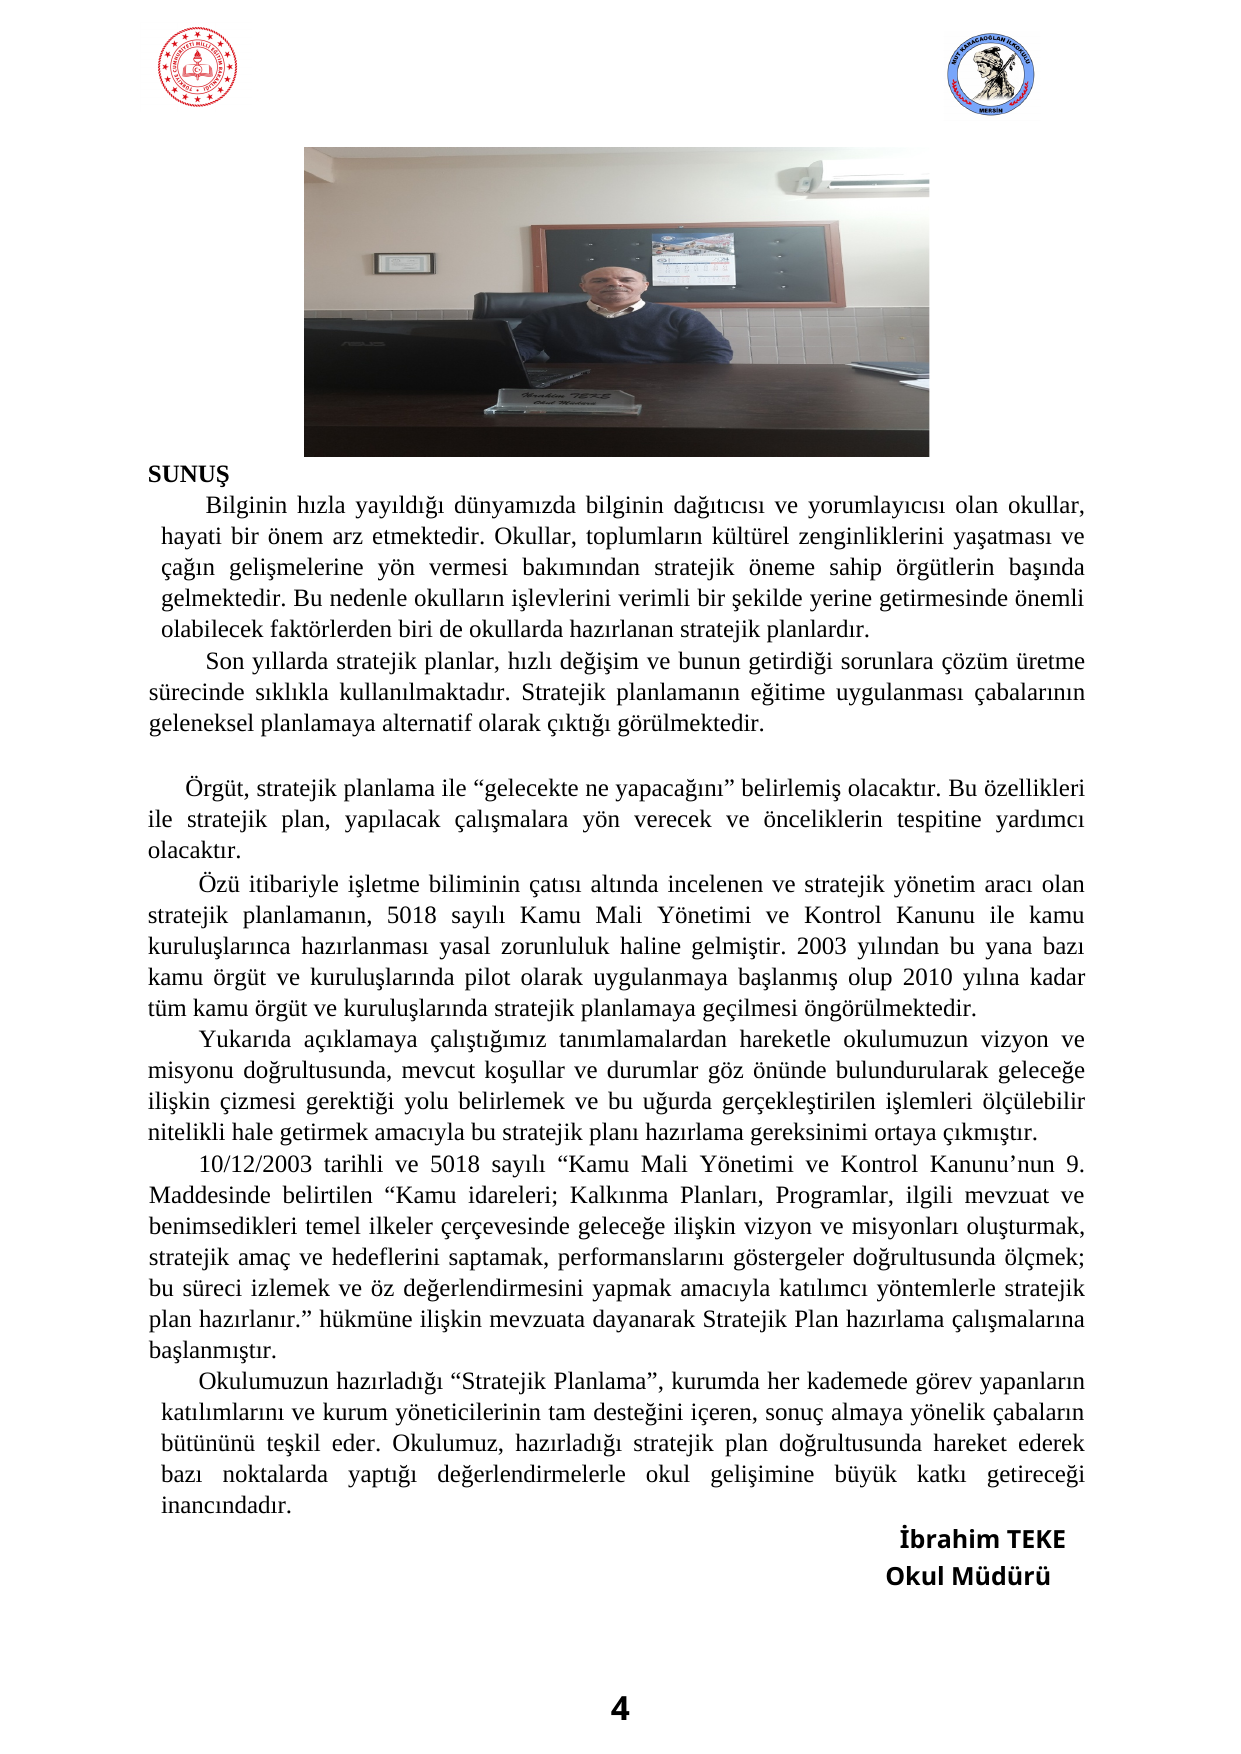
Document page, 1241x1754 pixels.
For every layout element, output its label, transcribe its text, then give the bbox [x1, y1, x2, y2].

text Özü itibariyle işletme biliminin çatısı altında incelenen ve stratejik yönetim aracı olan stratejik planlamanın, 5018 sayılı Kamu Mali Yönetimi ve Kontrol Kanunu ile kamu kuruluşlarınca hazırlanması yasal zorunluluk haline gelmiştir. 2003 yılından bu yana bazı kamu örgüt ve kuruluşlarında pilot olarak uygulanmaya başlanmış olup 2010 yılına kadar tüm kamu örgüt ve kuruluşlarında stratejik planlamaya geçilmesi öngörülmektedir. [148, 869, 1086, 1022]
text SUNUŞ [148, 459, 1086, 488]
text Bilginin hızla yayıldığı dünyamızda bilginin dağıtıcısı ve yorumlayıcısı olan okullar, hayati bir önem arz etmektedir. Okullar, toplumların kültürel zenginliklerini yaşatması ve çağın gelişmelerine yön vermesi bakımından stratejik öneme sahip örgütlerin başında gelmektedir. Bu nedenle okulların işlevlerini verimli bir şekilde yerine getirmesinde önemli olabilecek faktörlerden biri de okullarda hazırlanan stratejik planlardır. [161, 490, 1086, 643]
text 10/12/2003 tarihli ve 5018 sayılı “Kamu Mali Yönetimi ve Kontrol Kanunu’nun 9. Maddesinde belirtilen “Kamu idareleri; Kalkınma Planları, Programlar, ilgili mevzuat ve benimsedikleri temel ilkeler çerçevesinde geleceğe ilişkin vizyon ve misyonları oluşturmak, stratejik amaç ve hedeflerini saptamak, performanslarını göstergeler doğrultusunda ölçmek; bu süreci izlemek ve öz değerlendirmesini yapmak amacıyla katılımcı yöntemlerle stratejik plan hazırlanır.” hükmüne ilişkin mevzuata dayanarak Stratejik Plan hazırlama çalışmalarına başlanmıştır. [149, 1149, 1086, 1364]
text Okulumuzun hazırladığı “Stratejik Planlama”, kurumda her kademede görev yapanların katılımlarını ve kurum yöneticilerinin tam desteğini içeren, sonuç almaya yönelik çabaların bütününü teşkil eder. Okulumuz, hazırladığı stratejik plan doğrultusunda hareket ederek bazı noktalarda yaptığı değerlendirmelerle okul gelişimine büyük katkı getireceği inancındadır. [161, 1366, 1086, 1519]
picture [943, 31, 1041, 121]
text Örgüt, stratejik planlama ile “gelecekte ne yapacağını” belirlemiş olacaktır. Bu özellikleri ile stratejik plan, yapılacak çalışmalara yön verecek ve önceliklerin tespitine yardımcı olacaktır. [148, 773, 1086, 864]
picture [140, 22, 253, 112]
text Son yıllarda stratejik planlar, hızlı değişim ve bunun getirdiği sorunlara çözüm üretme sürecinde sıklıkla kullanılmaktadır. Stratejik planlamanın eğitime uygulanması çabalarının geleneksel planlamaya alternatif olarak çıktığı görülmektedir. [149, 646, 1086, 737]
text Yukarıda açıklamaya çalıştığımız tanımlamalardan hareketle okulumuzun vizyon ve misyonu doğrultusunda, mevcut koşullar ve durumlar göz önünde bulundurularak geleceğe ilişkin çizmesi gerektiği yolu belirlemek ve bu uğurda gerçekleştirilen işlemleri ölçülebilir nitelikli hale getirmek amacıyla bu stratejik planı hazırlama gereksinimi ortaya çıkmıştır. [148, 1024, 1086, 1146]
picture [304, 147, 930, 457]
text Okul Müdürü [148, 1559, 1093, 1593]
text İbrahim TEKE [148, 1522, 1093, 1556]
